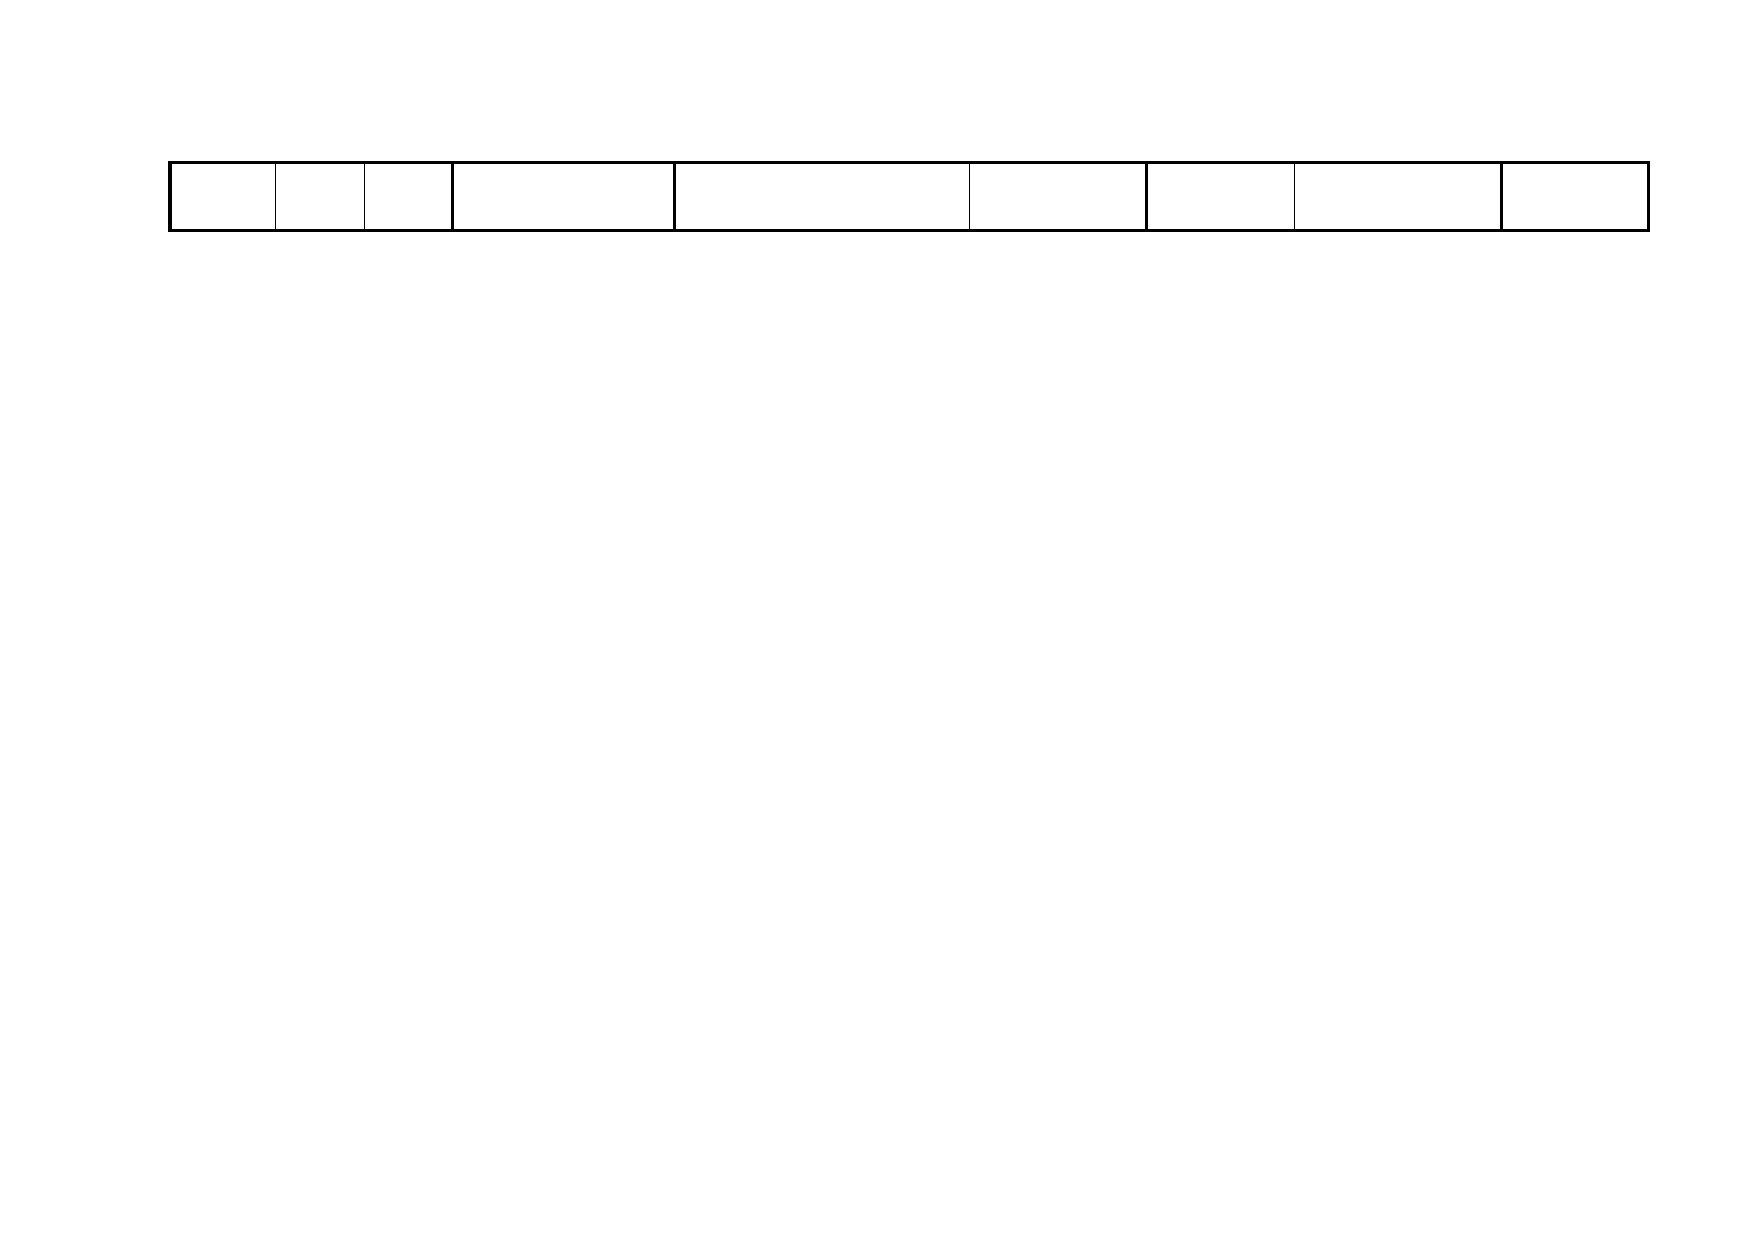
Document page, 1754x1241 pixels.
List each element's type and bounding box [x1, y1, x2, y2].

table_cell [970, 164, 1145, 229]
table_cell [276, 164, 364, 229]
table_cell [365, 164, 451, 229]
table_cell [1295, 164, 1500, 229]
table_cell [1148, 164, 1294, 229]
table_cell [454, 164, 673, 229]
table_cell [676, 164, 969, 229]
table_cell [1503, 164, 1647, 229]
table_cell [172, 164, 275, 229]
